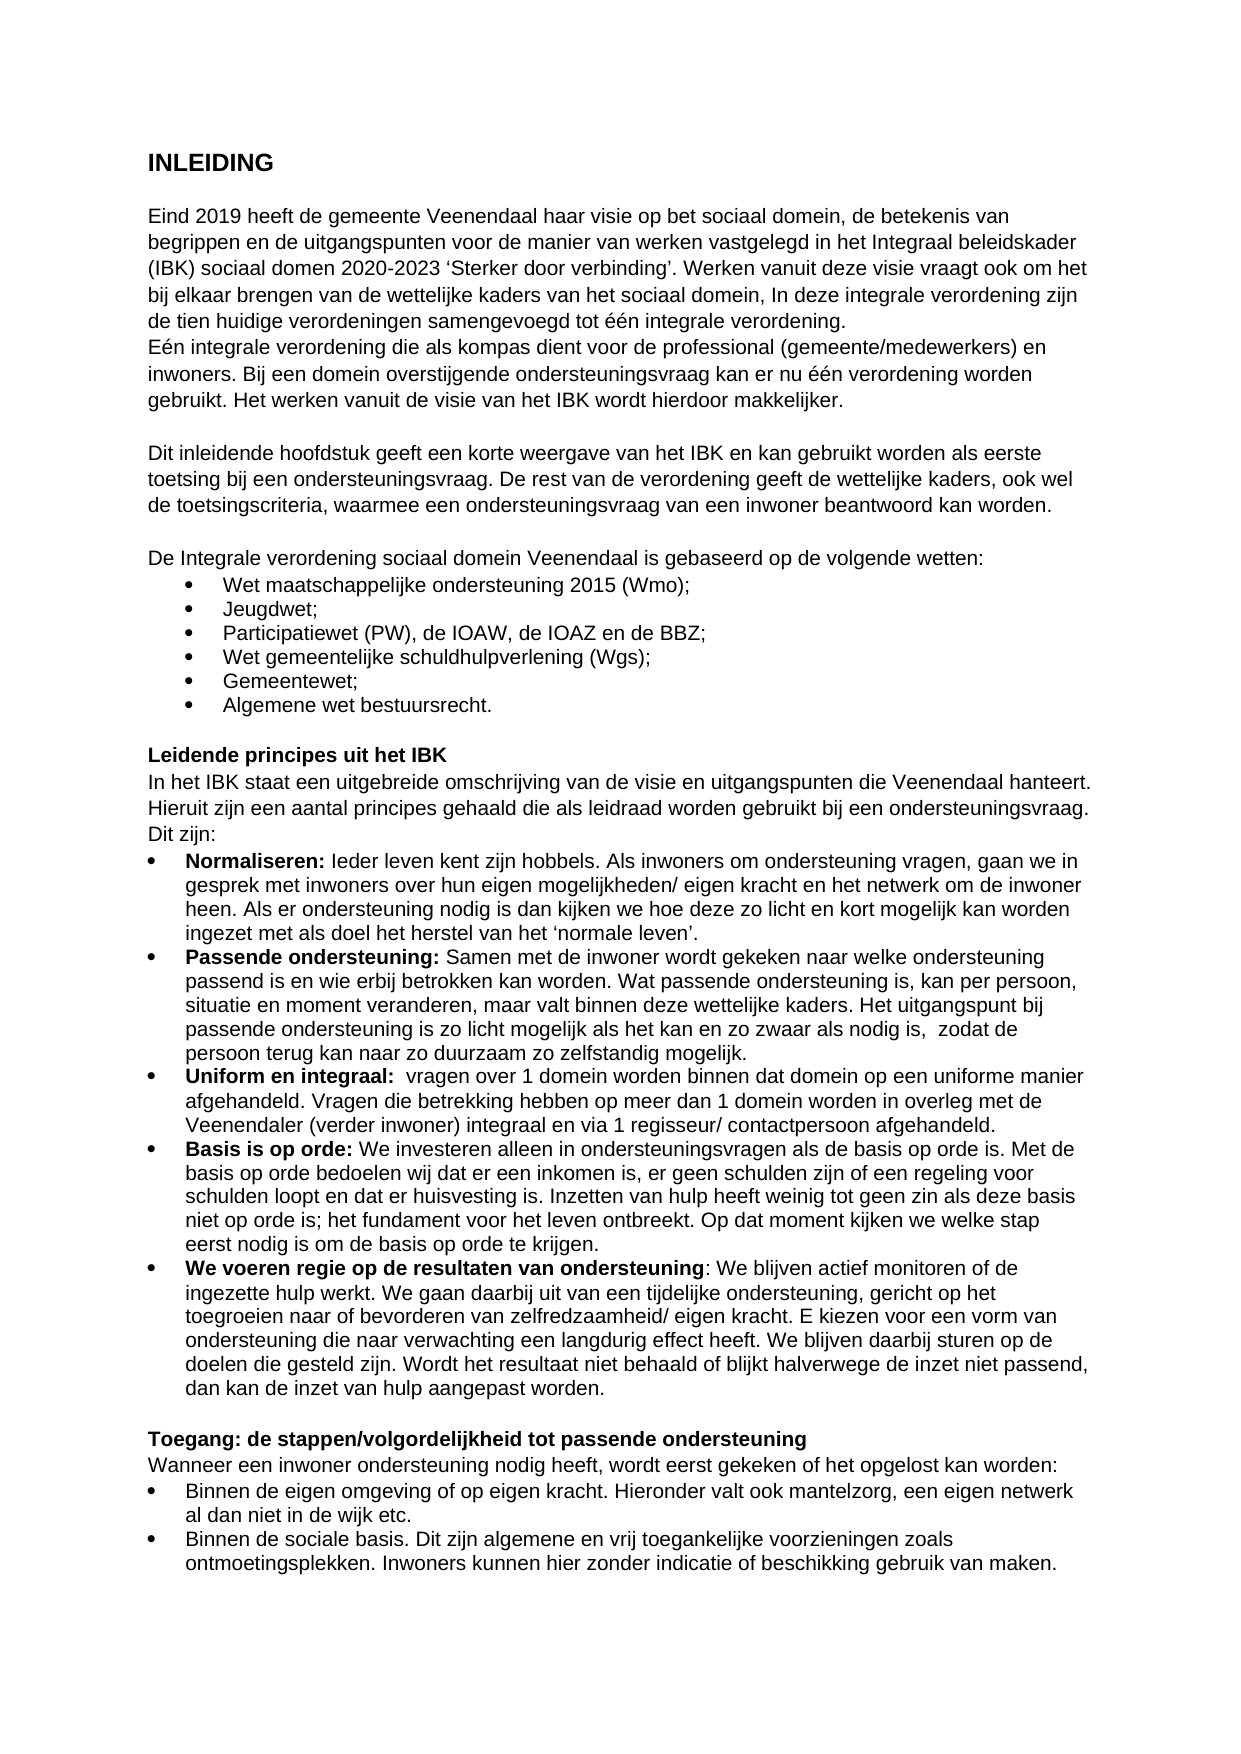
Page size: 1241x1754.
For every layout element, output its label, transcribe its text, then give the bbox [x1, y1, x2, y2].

list Gemeentewet; [185, 669, 1093, 693]
text Eind 2019 heeft de gemeente Veenendaal haar visie op bet sociaal domein, de betekenis van begrippen en de uitgangspunten voor de manier van werken vastgelegd in het Integraal beleidskader (IBK) sociaal domen 2020-2023 ‘Sterker door verbinding’. Werken vanuit deze visie vraagt ook om het bij elkaar brengen van de wettelijke kaders van het sociaal domein, In deze integrale verordening zijn de tien huidige verordeningen samengevoegd tot één integrale verordening. [148, 203, 1093, 333]
text Dit inleidende hoofdstuk geeft een korte weergave van het IBK en kan gebruikt worden als eerste toetsing bij een ondersteuningsvraag. De rest van de verordening geeft de wettelijke kaders, ook wel de toetsingscriteria, waarmee een ondersteuningsvraag van een inwoner beantwoord kan worden. [148, 441, 1093, 517]
list Basis is op orde: We investeren alleen in ondersteuningsvragen als de basis op orde is. Met de basis op orde bedoelen wij dat er een inkomen is, er geen schulden zijn of een regeling voor schulden loopt en dat er huisvesting is. Inzetten van hulp heeft weinig tot geen zin als deze basis niet op orde is; het fundament voor het leven ontbreekt. Op dat moment kijken we welke stap eerst nodig is om de basis op orde te krijgen. [148, 1136, 1093, 1256]
text Eén integrale verordening die als kompas dient voor de professional (gemeente/medewerkers) en inwoners. Bij een domein overstijgende ondersteuningsvraag kan er nu één verordening worden gebruikt. Het werken vanuit de visie van het IBK wordt hierdoor makkelijker. [148, 335, 1093, 412]
list We voeren regie op de resultaten van ondersteuning: We blijven actief monitoren of de ingezette hulp werkt. We gaan daarbij uit van een tijdelijke ondersteuning, gericht op het toegroeien naar of bevorderen van zelfredzaamheid/ eigen kracht. E kiezen voor een vorm van ondersteuning die naar verwachting een langdurig effect heeft. We blijven daarbij sturen op de doelen die gesteld zijn. Wordt het resultaat niet behaald of blijkt halverwege de inzet niet passend, dan kan de inzet van hulp aangepast worden. [148, 1256, 1093, 1400]
list Uniform en integraal: vragen over 1 domein worden binnen dat domein op een uniforme manier afgehandeld. Vragen die betrekking hebben op meer dan 1 domein worden in overleg met de Veenendaler (verder inwoner) integraal en via 1 regisseur/ contactpersoon afgehandeld. [148, 1064, 1093, 1136]
subtitle Inleiding [148, 148, 1093, 176]
list Binnen de eigen omgeving of op eigen kracht. Hieronder valt ook mantelzorg, een eigen netwerk al dan niet in de wijk etc. [148, 1479, 1093, 1527]
list Algemene wet bestuursrecht. [185, 693, 1093, 717]
text Leidende principes uit het IBK [148, 743, 1093, 767]
list Wet maatschappelijke ondersteuning 2015 (Wmo); [185, 572, 1093, 596]
list Normaliseren: Ieder leven kent zijn hobbels. Als inwoners om ondersteuning vragen, gaan we in gesprek met inwoners over hun eigen mogelijkheden/ eigen kracht en het netwerk om de inwoner heen. Als er ondersteuning nodig is dan kijken we hoe deze zo licht en kort mogelijk kan worden ingezet met als doel het herstel van het ‘normale leven’. [148, 848, 1093, 944]
list Participatiewet (PW), de IOAW, de IOAZ en de BBZ; [185, 621, 1093, 644]
text Wanneer een inwoner ondersteuning nodig heeft, wordt eerst gekeken of het opgelost kan worden: [148, 1453, 1093, 1477]
text In het IBK staat een uitgebreide omschrijving van de visie en uitgangspunten die Veenendaal hanteert. Hieruit zijn een aantal principes gehaald die als leidraad worden gebruikt bij een ondersteuningsvraag. Dit zijn: [148, 769, 1093, 846]
list Binnen de sociale basis. Dit zijn algemene en vrij toegankelijke voorzieningen zoals ontmoetingsplekken. Inwoners kunnen hier zonder indicatie of beschikking gebruik van maken. [148, 1527, 1093, 1575]
list Wet gemeentelijke schuldhulpverlening (Wgs); [185, 644, 1093, 669]
text De Integrale verordening sociaal domein Veenendaal is gebaseerd op de volgende wetten: [148, 546, 1093, 570]
text Toegang: de stappen/volgordelijkheid tot passende ondersteuning [148, 1426, 1093, 1450]
list Jeugdwet; [185, 596, 1093, 621]
list Passende ondersteuning: Samen met de inwoner wordt gekeken naar welke ondersteuning passend is en wie erbij betrokken kan worden. Wat passende ondersteuning is, kan per persoon, situatie en moment veranderen, maar valt binnen deze wettelijke kaders. Het uitgangspunt bij passende ondersteuning is zo licht mogelijk als het kan en zo zwaar als nodig is, zodat de persoon terug kan naar zo duurzaam zo zelfstandig mogelijk. [148, 944, 1093, 1064]
